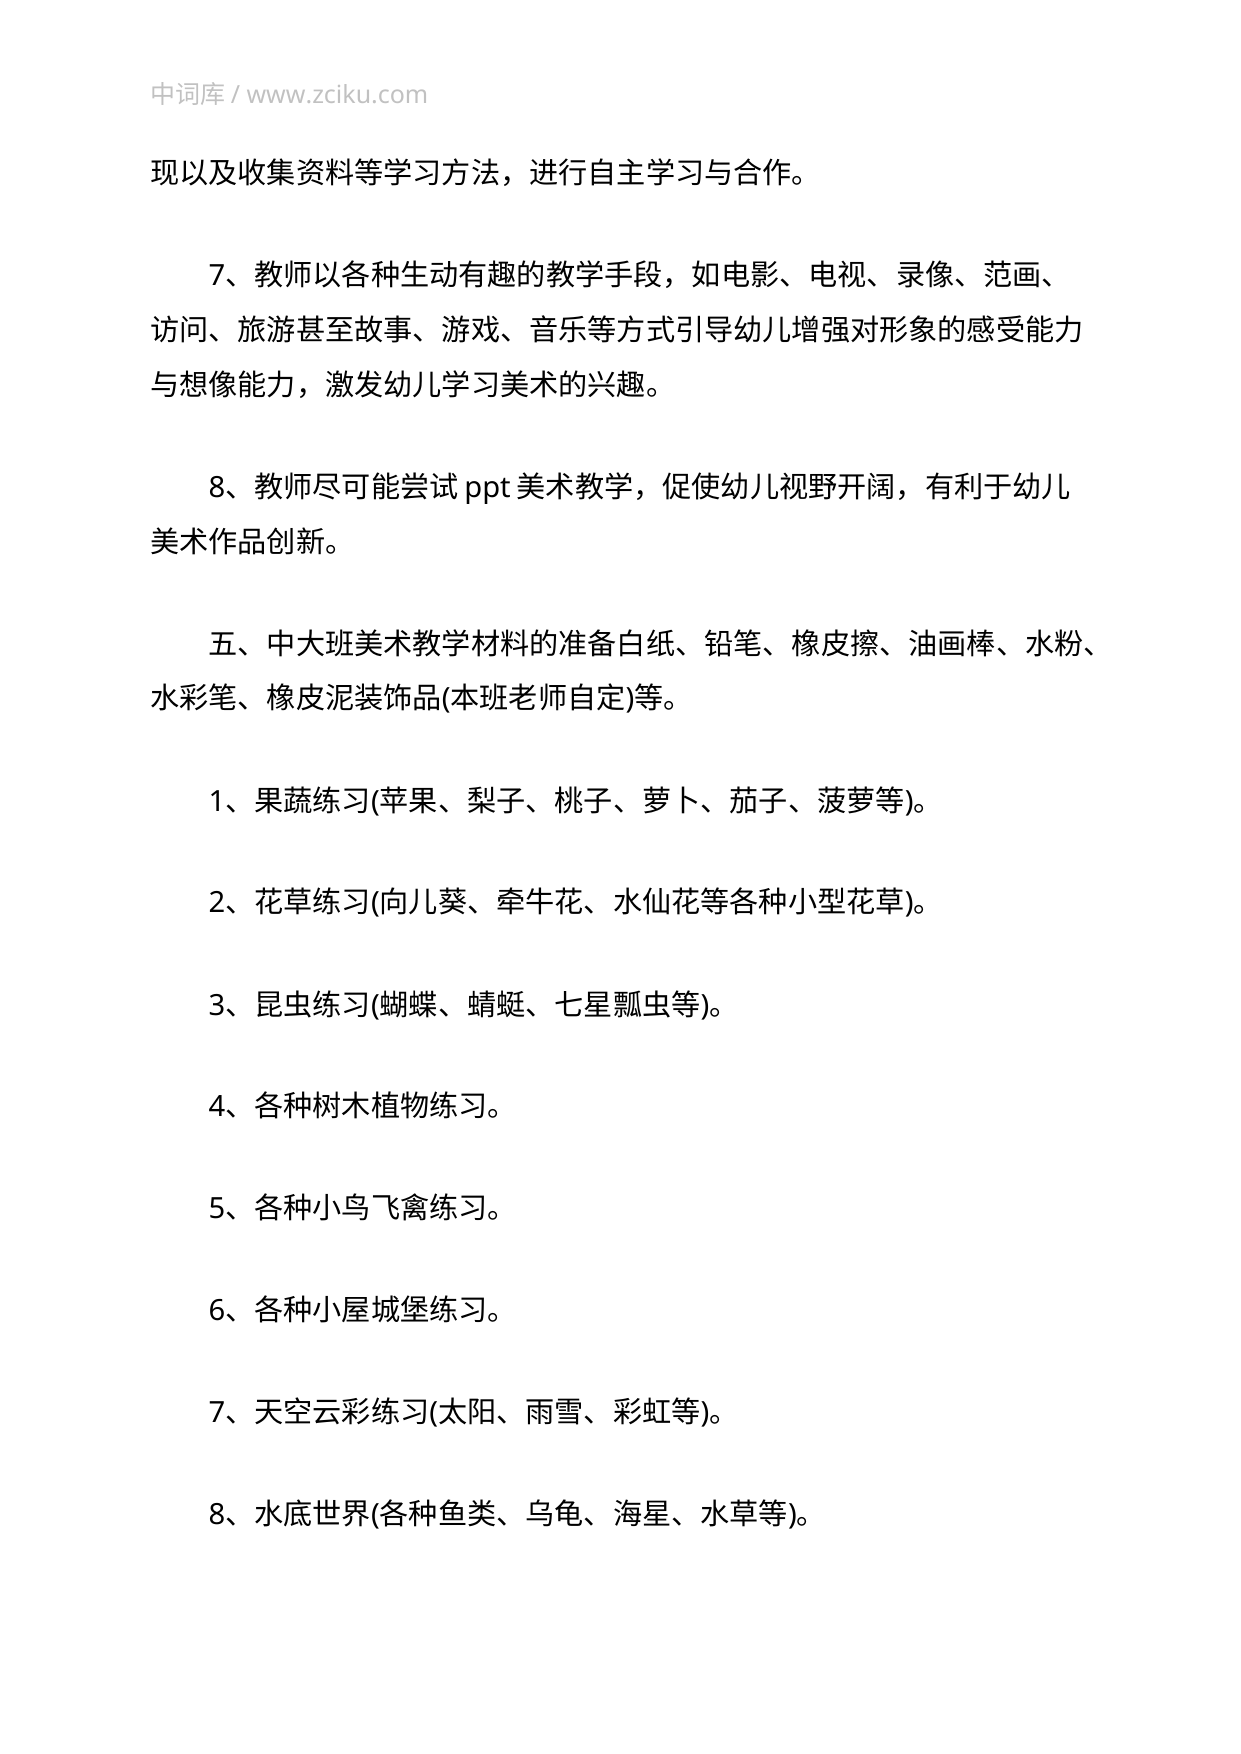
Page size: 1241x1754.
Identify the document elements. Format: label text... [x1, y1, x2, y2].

text 五、中大班美术教学材料的准备白纸、铅笔、橡皮擦、油画棒、水粉、水彩笔、橡皮泥装饰品(本班老师自定)等。 [150, 620, 1090, 717]
text 5、各种小鸟飞禽练习。 [150, 1185, 1090, 1227]
text 1、果蔬练习(苹果、梨子、桃子、萝卜、茄子、菠萝等)。 [150, 777, 1090, 819]
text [150, 150, 1090, 192]
text 8、教师尽可能尝试ppt美术教学，促使幼儿视野开阔，有利于幼儿美术作品创新。 [150, 463, 1090, 561]
text 6、各种小屋城堡练习。 [150, 1287, 1090, 1329]
text 3、昆虫练习(蝴蝶、蜻蜓、七星瓢虫等)。 [150, 981, 1090, 1023]
text 2、花草练习(向儿葵、牵牛花、水仙花等各种小型花草)。 [150, 879, 1090, 921]
text 7、教师以各种生动有趣的教学手段，如电影、电视、录像、范画、访问、旅游甚至故事、游戏、音乐等方式引导幼儿增强对形象的感受能力与想像能力，激发幼儿学习美术的兴趣。 [150, 252, 1090, 404]
text 7、天空云彩练习(太阳、雨雪、彩虹等)。 [150, 1389, 1090, 1431]
text 8、水底世界(各种鱼类、乌龟、海星、水草等)。 [150, 1491, 1090, 1533]
text 4、各种树木植物练习。 [150, 1083, 1090, 1125]
